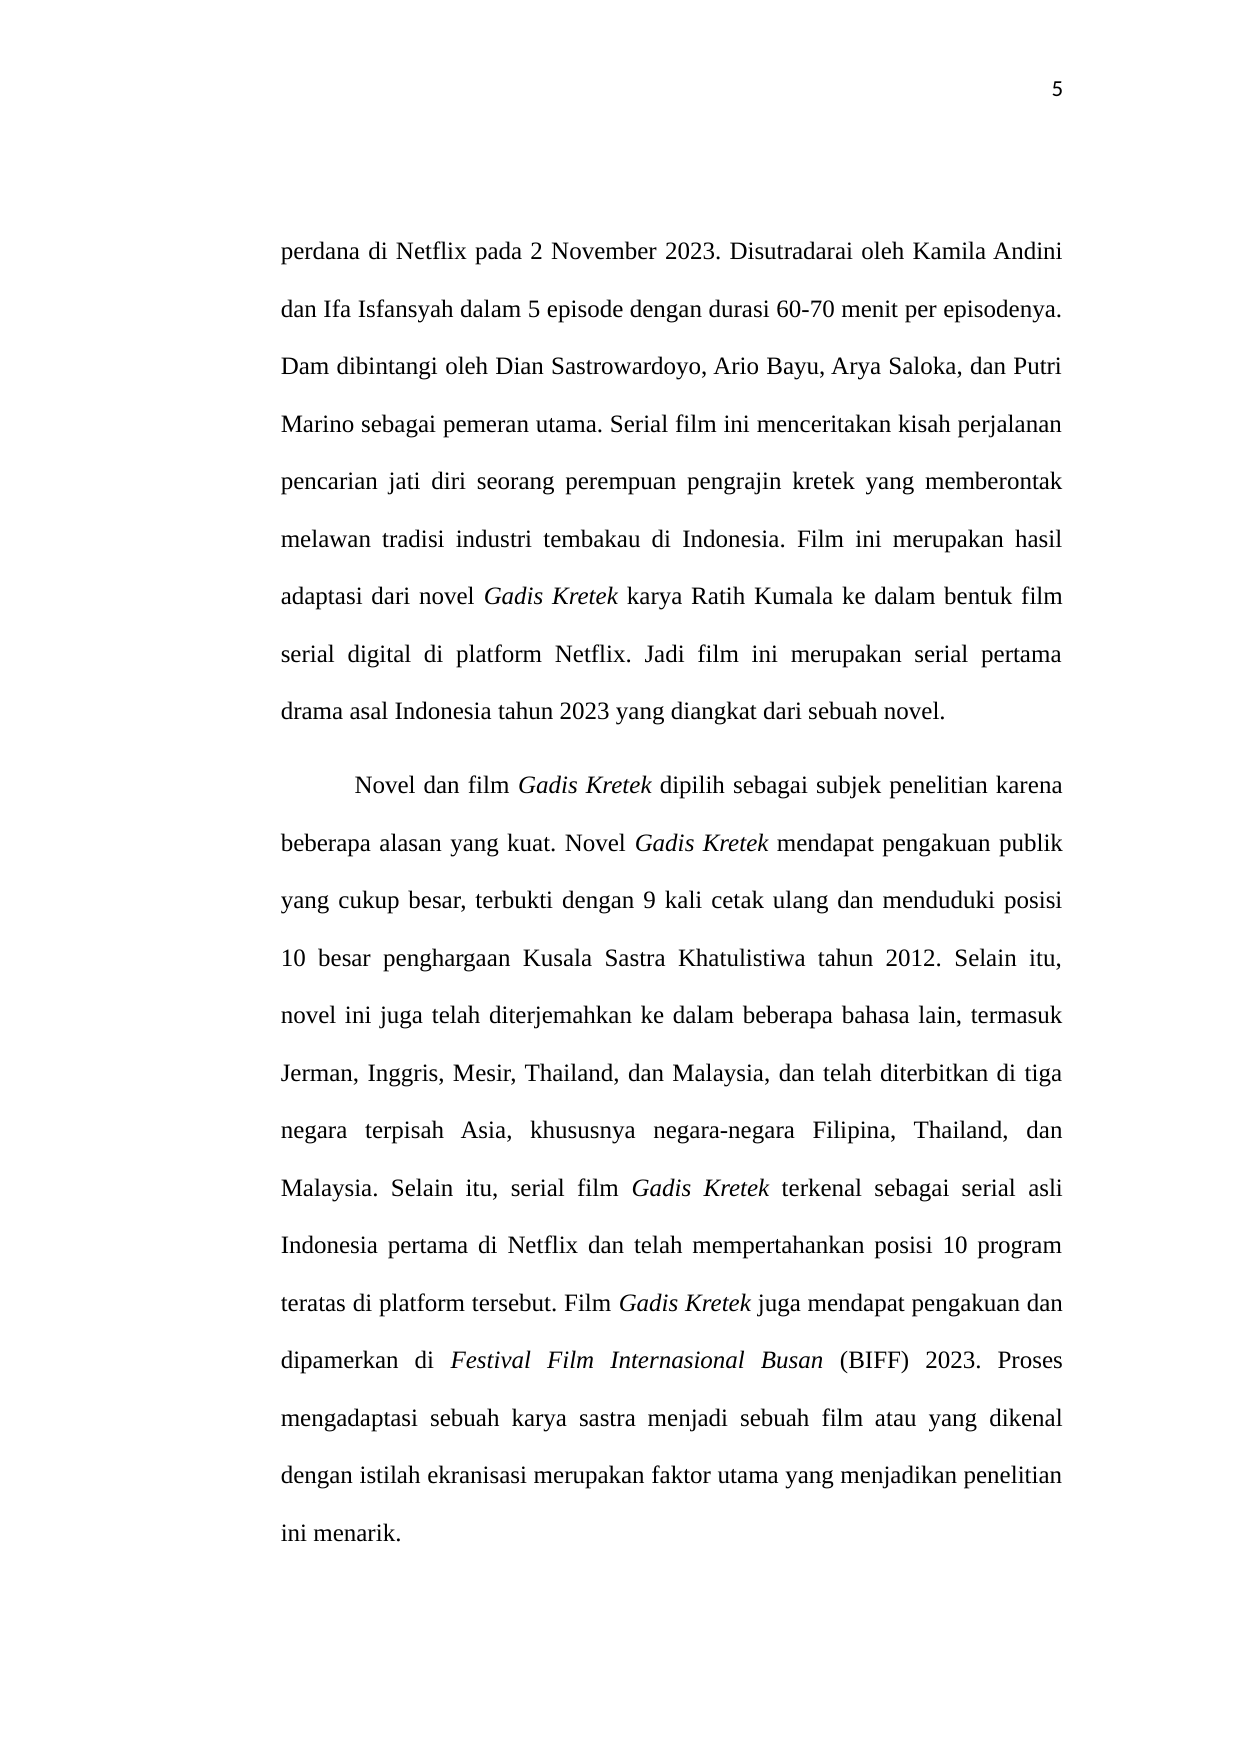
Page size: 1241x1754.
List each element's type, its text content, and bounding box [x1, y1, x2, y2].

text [281, 236, 1063, 725]
text Novel dan film Gadis Kretek dipilih sebagai subjek penelitian karena beberapa alasan yang kuat. Novel Gadis Kretek mendapat pengakuan publik yang cukup besar, terbukti dengan 9 kali cetak ulang dan menduduki posisi 10 besar penghargaan Kusala Sastra Khatulistiwa tahun 2012. Selain itu, novel ini juga telah diterjemahkan ke dalam beberapa bahasa lain, termasuk Jerman, Inggris, Mesir, Thailand, dan Malaysia, dan telah diterbitkan di tiga negara terpisah Asia, khususnya negara-negara Filipina, Thailand, dan Malaysia. Selain itu, serial film Gadis Kretek terkenal sebagai serial asli Indonesia pertama di Netflix dan telah mempertahankan posisi 10 program teratas di platform tersebut. Film Gadis Kretek juga mendapat pengakuan dan dipamerkan di Festival Film Internasional Busan (BIFF) 2023. Proses mengadaptasi sebuah karya sastra menjadi sebuah film atau yang dikenal dengan istilah ekranisasi merupakan faktor utama yang menjadikan penelitian ini menarik. [281, 770, 1063, 1547]
